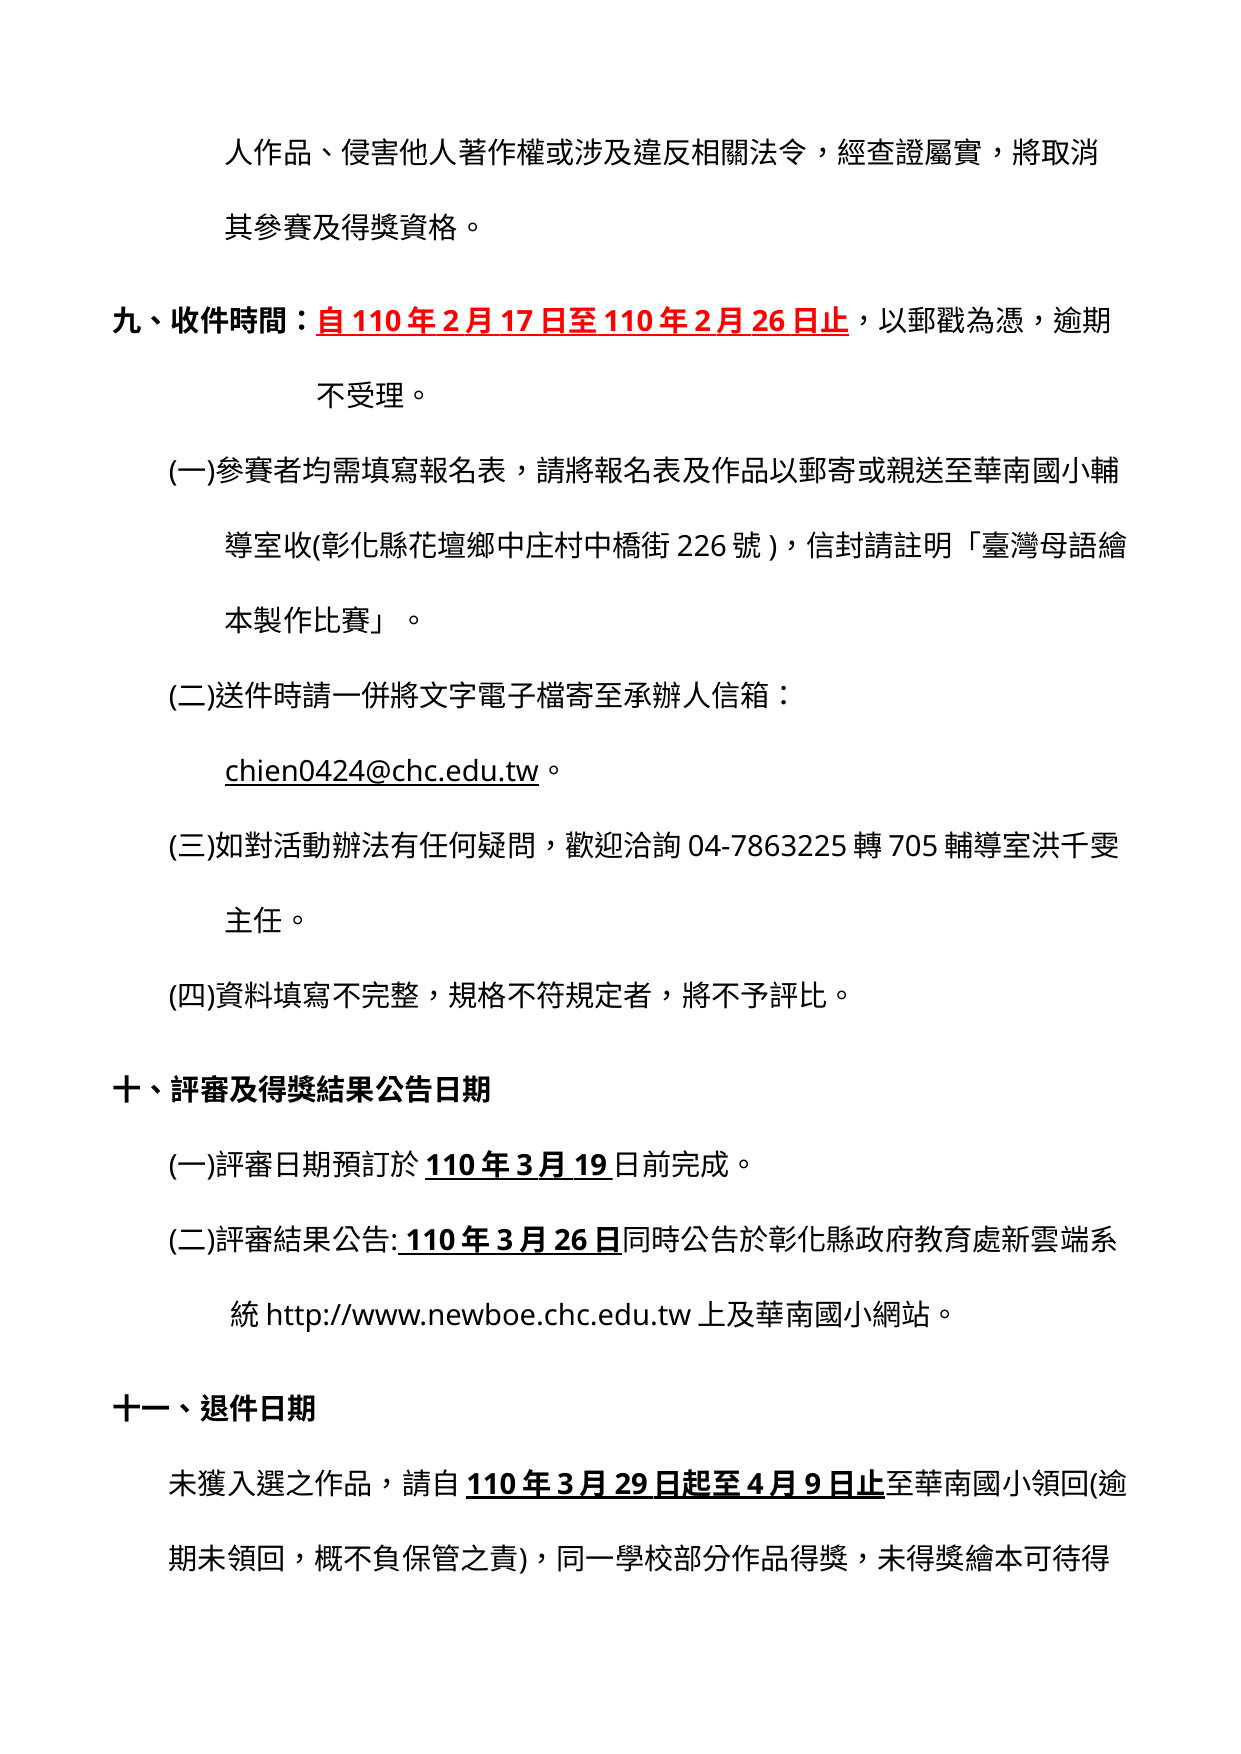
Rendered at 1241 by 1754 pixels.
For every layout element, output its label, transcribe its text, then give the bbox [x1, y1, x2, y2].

text (四)資料填寫不完整，規格不符規定者，將不予評比。 [168, 957, 1128, 1032]
text (三)如對活動辦法有任何疑問，歡迎洽詢04-7863225轉705輔導室洪千雯主任。 [168, 807, 1128, 957]
text 十一、退件日期 [112, 1369, 1128, 1444]
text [168, 113, 1128, 263]
text (一)評審日期預訂於110年3月19日前完成。 [168, 1125, 1128, 1200]
text (二)送件時請一併將文字電子檔寄至承辦人信箱：chien0424@chc.edu.tw。 [168, 657, 1128, 807]
text (二)評審結果公告: 110年3月26日同時公告於彰化縣政府教育處新雲端系統http://www.newboe.chc.edu.tw上及華南國小網站。 [168, 1200, 1128, 1350]
text 十、評審及得獎結果公告日期 [112, 1050, 1128, 1125]
text (一)參賽者均需填寫報名表，請將報名表及作品以郵寄或親送至華南國小輔導室收(彰化縣花壇鄉中庄村中橋街226號 )，信封請註明「臺灣母語繪本製作比賽」。 [168, 432, 1128, 657]
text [168, 1444, 1128, 1594]
text 九、收件時間：自110年2月17日至110年2月26日止，以郵戳為憑，逾期不受理。 [112, 282, 1128, 432]
